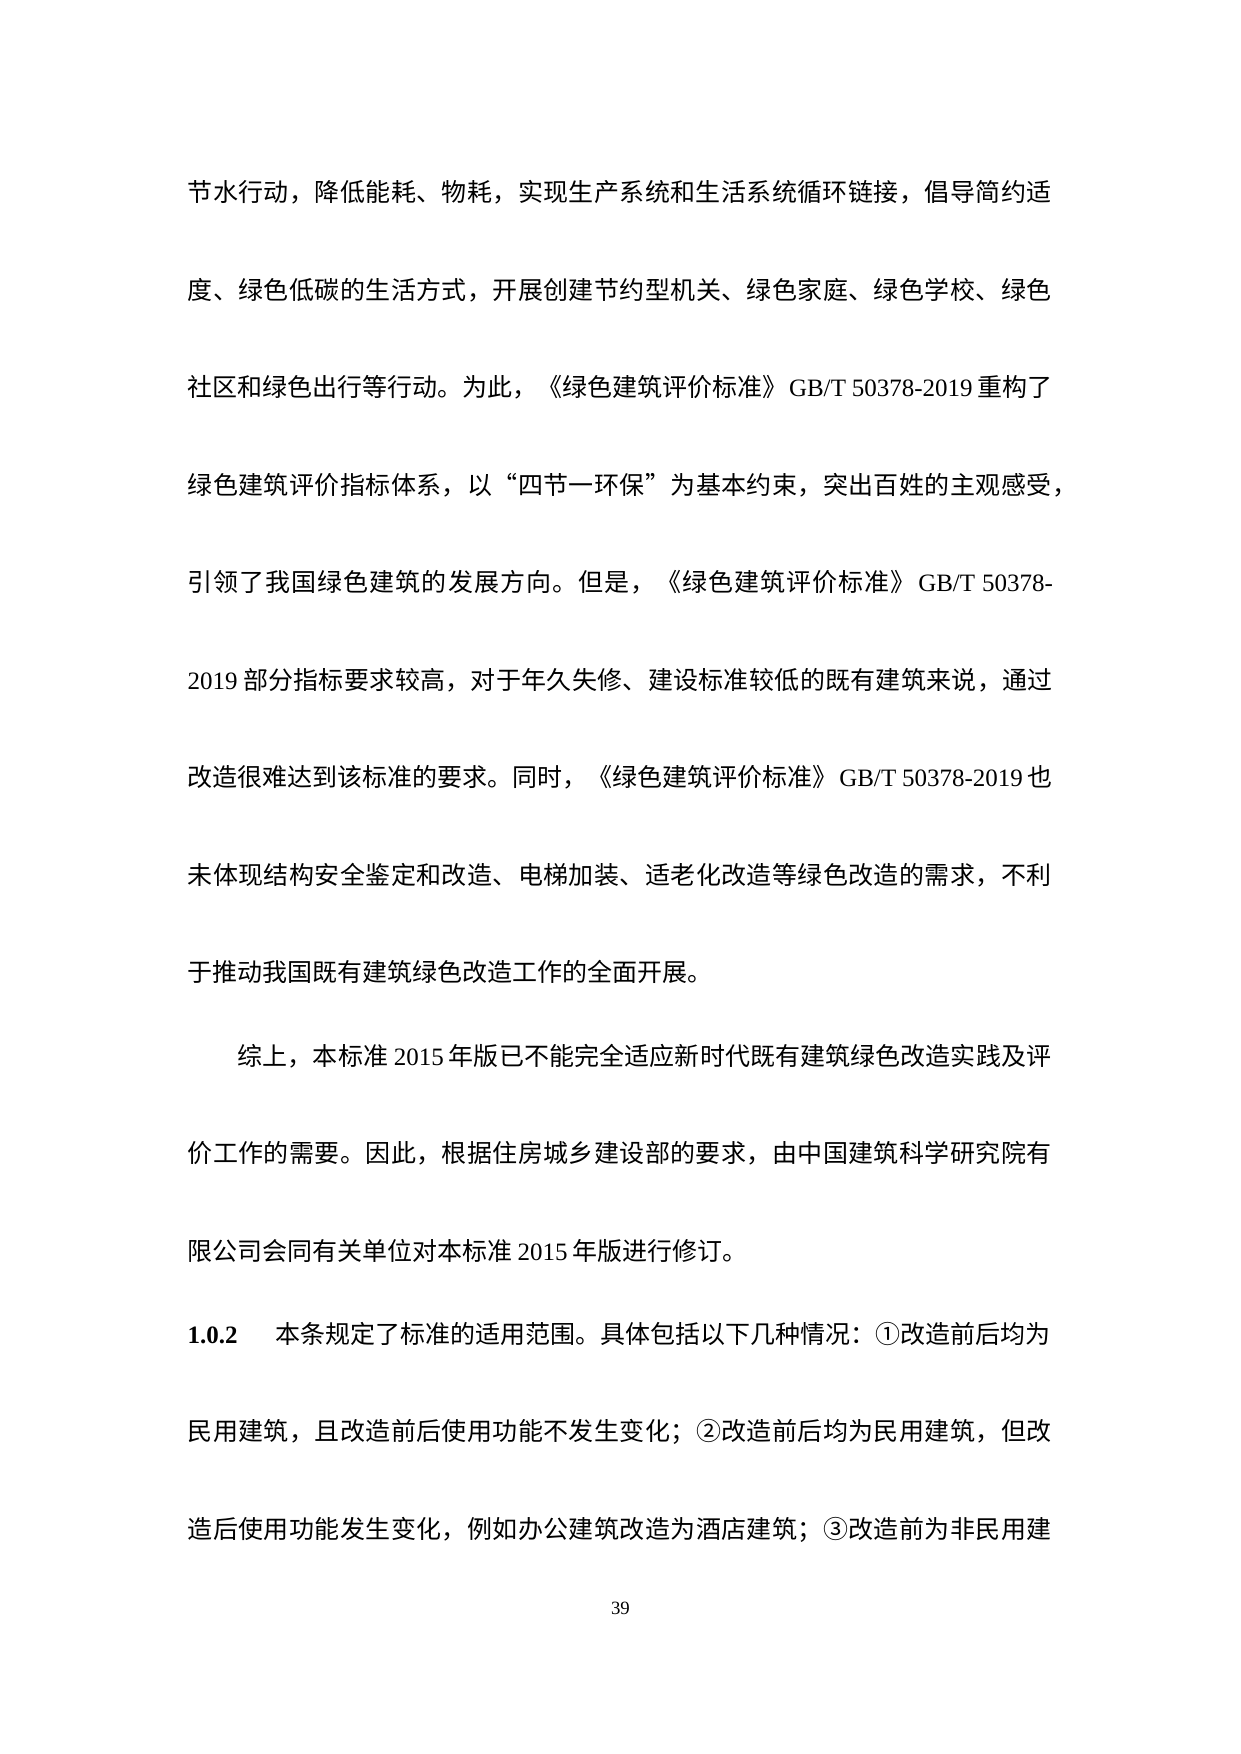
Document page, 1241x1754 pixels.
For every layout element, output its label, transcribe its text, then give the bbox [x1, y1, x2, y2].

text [187, 158, 1053, 1003]
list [187, 1300, 1053, 1560]
text 综上，本标准2015年版已不能完全适应新时代既有建筑绿色改造实践及评价工作的需要。因此，根据住房城乡建设部的要求，由中国建筑科学研究院有限公司会同有关单位对本标准2015年版进行修订。 [187, 1022, 1053, 1282]
